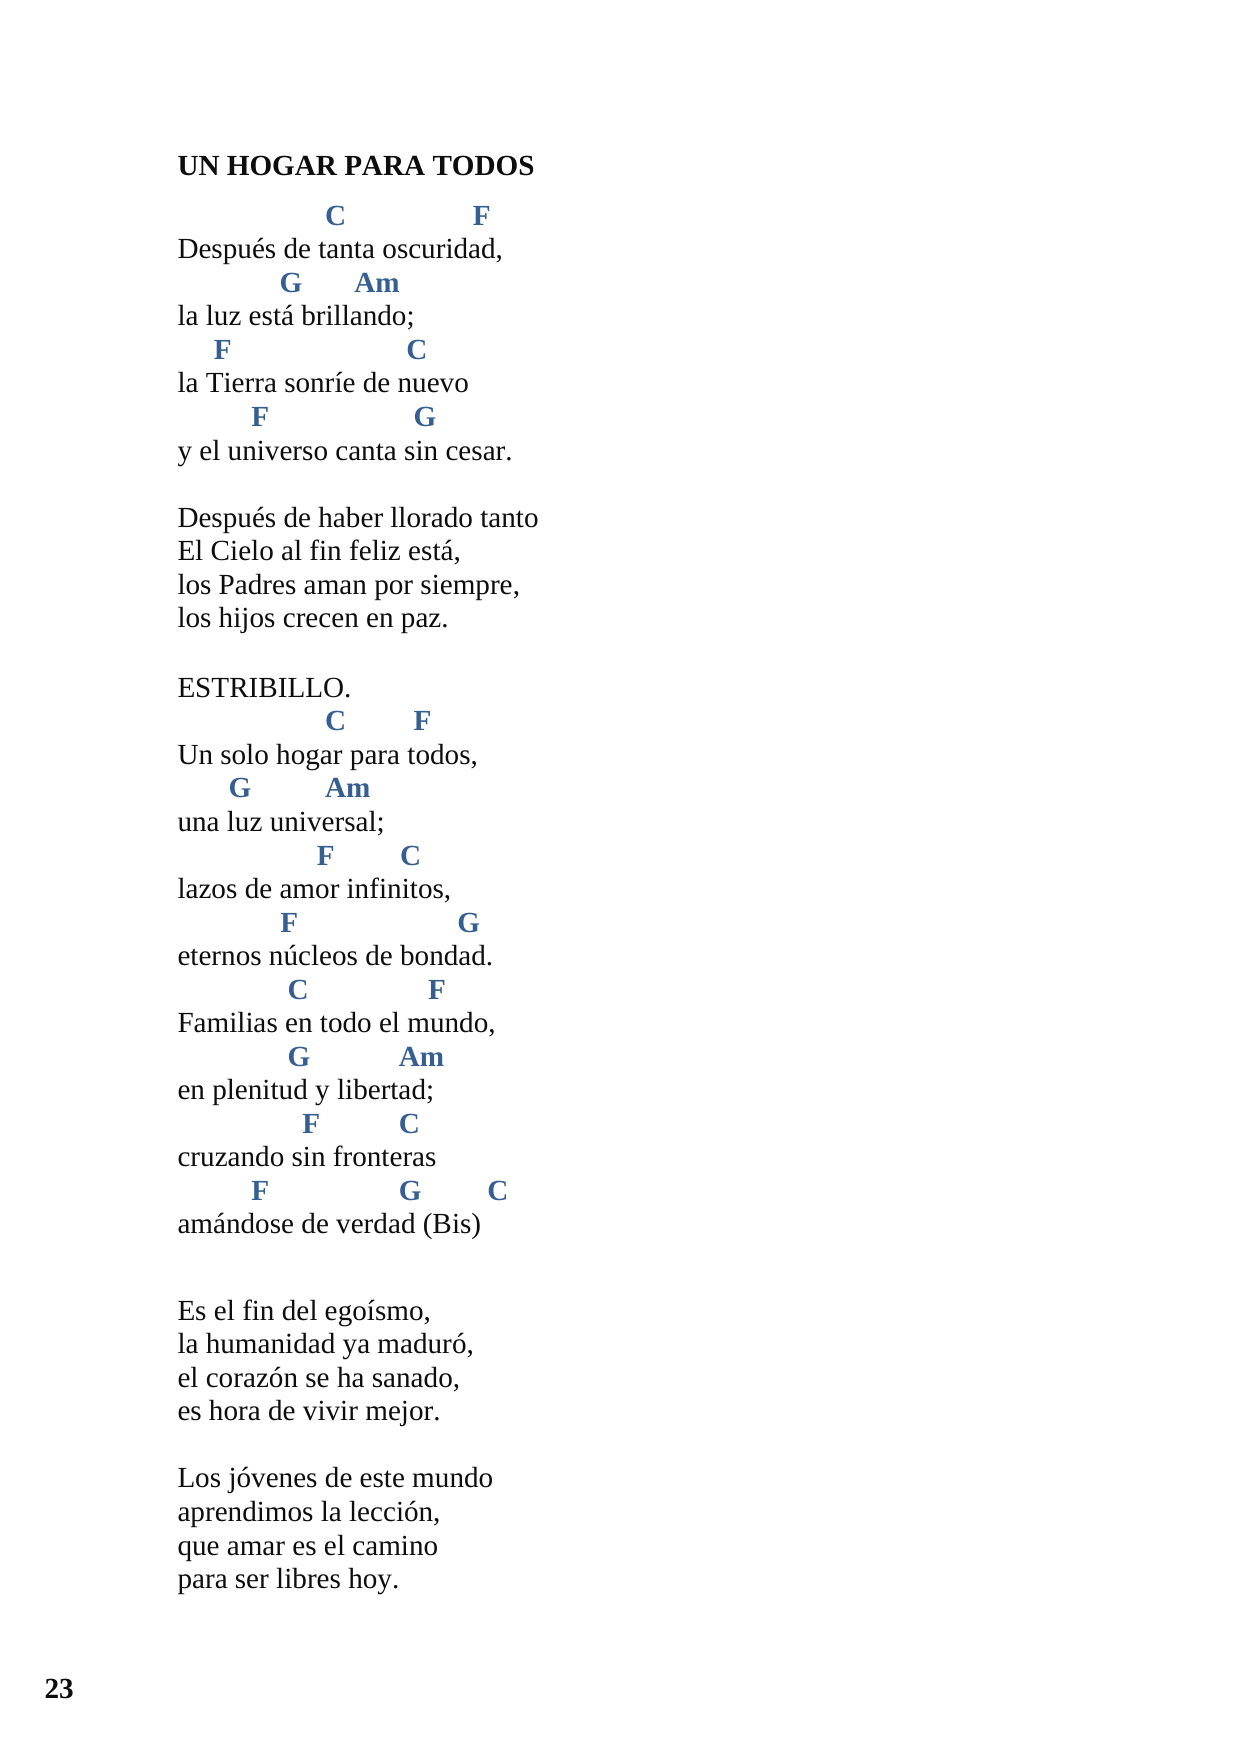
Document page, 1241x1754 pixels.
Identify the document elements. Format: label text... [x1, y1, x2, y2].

text Después de haber llorado tanto [177, 500, 1107, 533]
text C F [177, 703, 1107, 737]
text en plenitud y libertad; [177, 1072, 1107, 1106]
text los Padres aman por siempre, [177, 567, 1107, 600]
text es hora de vivir mejor. [177, 1393, 1107, 1427]
text una luz universal; [177, 804, 1107, 838]
text que amar es el camino [177, 1528, 1107, 1561]
text G Am [177, 265, 1107, 298]
text Después de tanta oscuridad, [177, 231, 1107, 265]
text F C [177, 332, 1107, 366]
text G Am [177, 771, 1107, 804]
text eternos núcleos de bondad. [177, 938, 1107, 972]
text cruzando sin fronteras [177, 1139, 1107, 1173]
text F G [177, 905, 1107, 938]
text G Am [177, 1039, 1107, 1072]
text y el universo canta sin cesar. [177, 433, 1107, 466]
text Familias en todo el mundo, [177, 1005, 1107, 1039]
text amándose de verdad (Bis) [177, 1207, 1107, 1240]
text la Tierra sonríe de nuevo [177, 366, 1107, 399]
text F G [177, 399, 1107, 433]
text F G C [177, 1173, 1107, 1207]
text C F [177, 972, 1107, 1005]
text Un solo hogar para todos, [177, 737, 1107, 771]
text F C [177, 838, 1107, 871]
text los hijos crecen en paz. [177, 600, 1107, 634]
text la luz está brillando; [177, 298, 1107, 332]
text el corazón se ha sanado, [177, 1360, 1107, 1393]
text El Cielo al fin feliz está, [177, 533, 1107, 567]
text F C [177, 1106, 1107, 1139]
text UN HOGAR PARA TODOS [177, 148, 1107, 181]
text Los jóvenes de este mundo [177, 1461, 1107, 1494]
text para ser libres hoy. [177, 1561, 1107, 1595]
text Es el fin del egoísmo, [177, 1293, 1107, 1326]
text lazos de amor infinitos, [177, 871, 1107, 905]
text ESTRIBILLO. [177, 670, 1107, 703]
text la humanidad ya maduró, [177, 1326, 1107, 1360]
text C F [177, 198, 1107, 231]
text aprendimos la lección, [177, 1494, 1107, 1528]
